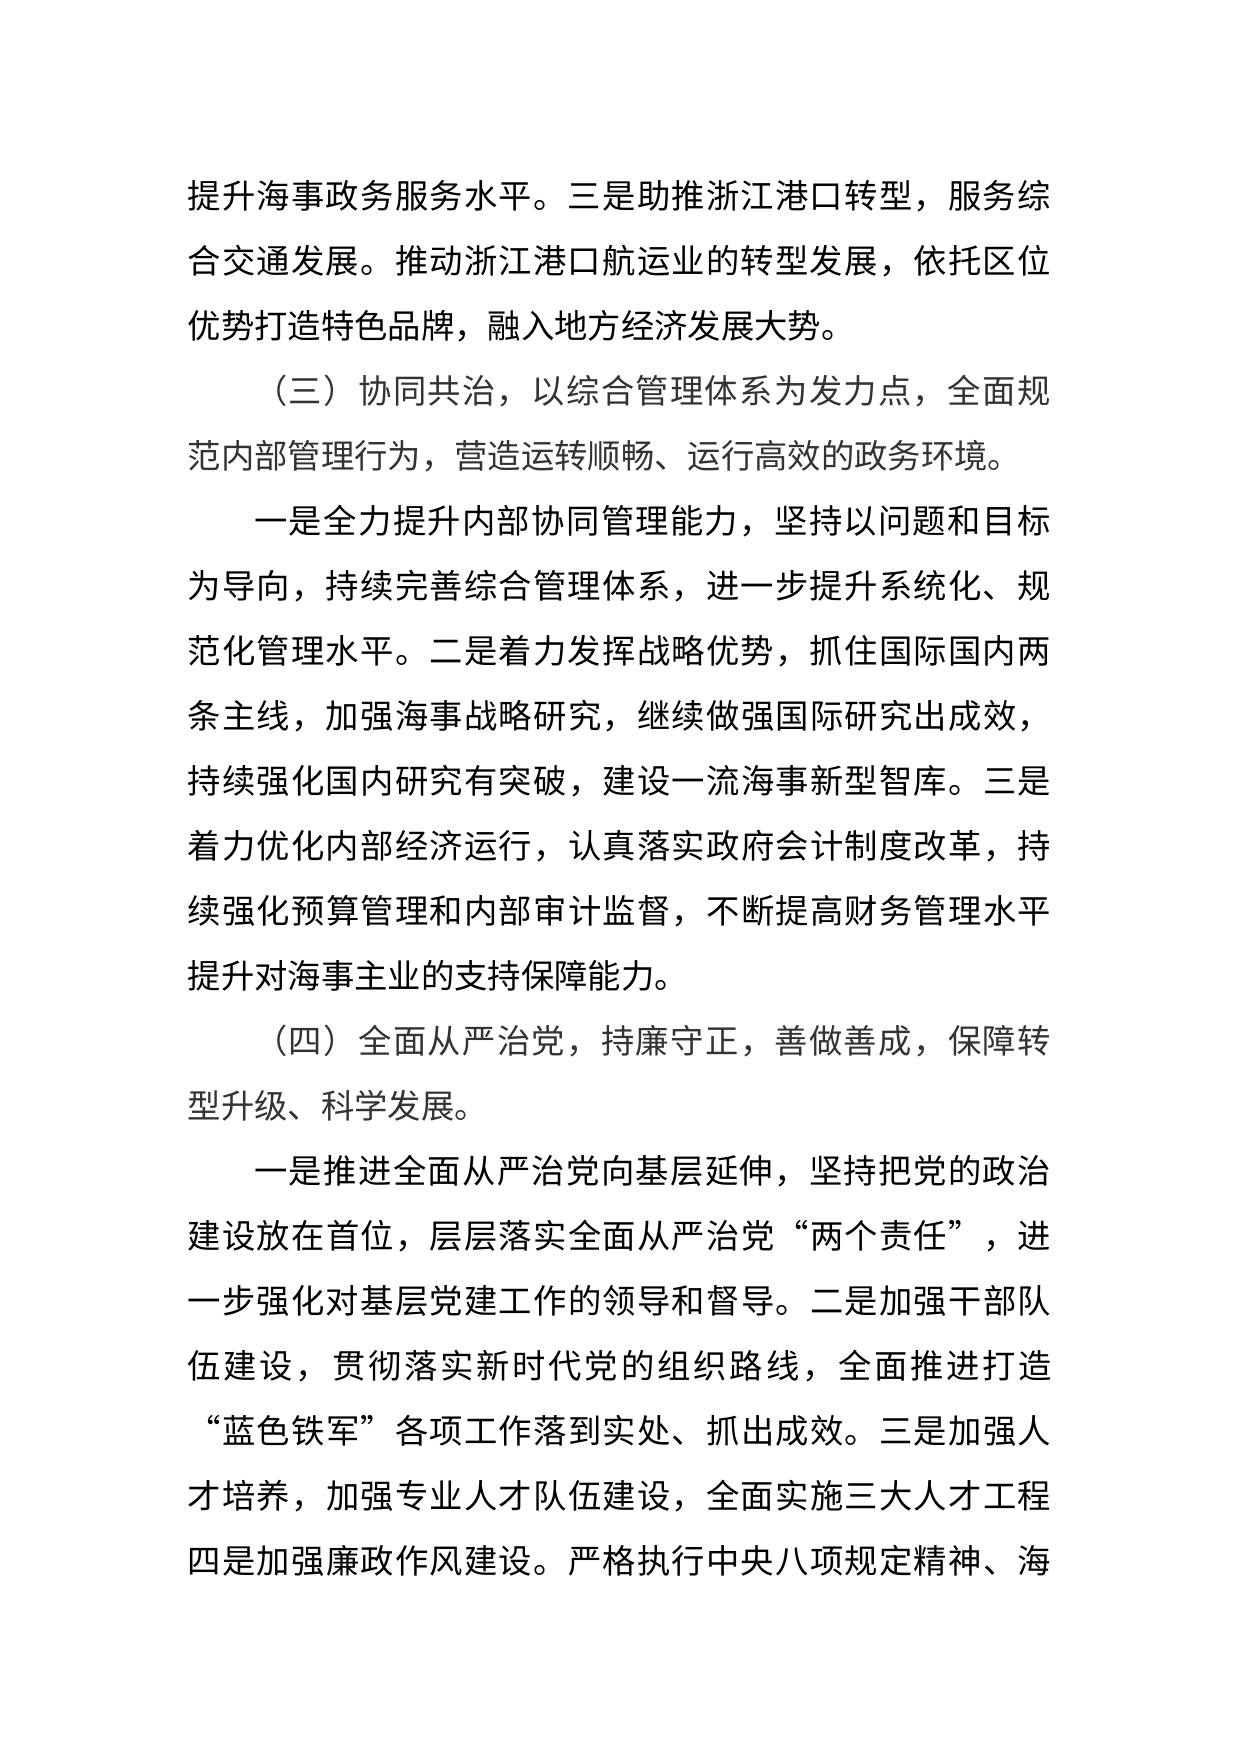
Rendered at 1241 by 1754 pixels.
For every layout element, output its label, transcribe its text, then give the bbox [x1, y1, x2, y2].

text （四）全面从严治党，持廉守正，善做善成，保障转型升级、科学发展。 [187, 1007, 1053, 1137]
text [187, 1137, 1053, 1592]
text 一是全力提升内部协同管理能力，坚持以问题和目标为导向，持续完善综合管理体系，进一步提升系统化、规范化管理水平。二是着力发挥战略优势，抓住国际国内两条主线，加强海事战略研究，继续做强国际研究出成效，持续强化国内研究有突破，建设一流海事新型智库。三是着力优化内部经济运行，认真落实政府会计制度改革，持续强化预算管理和内部审计监督，不断提高财务管理水平，提升对海事主业的支持保障能力。 [187, 487, 1053, 1007]
text （三）协同共治，以综合管理体系为发力点，全面规范内部管理行为，营造运转顺畅、运行高效的政务环境。 [187, 357, 1053, 487]
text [187, 162, 1053, 357]
